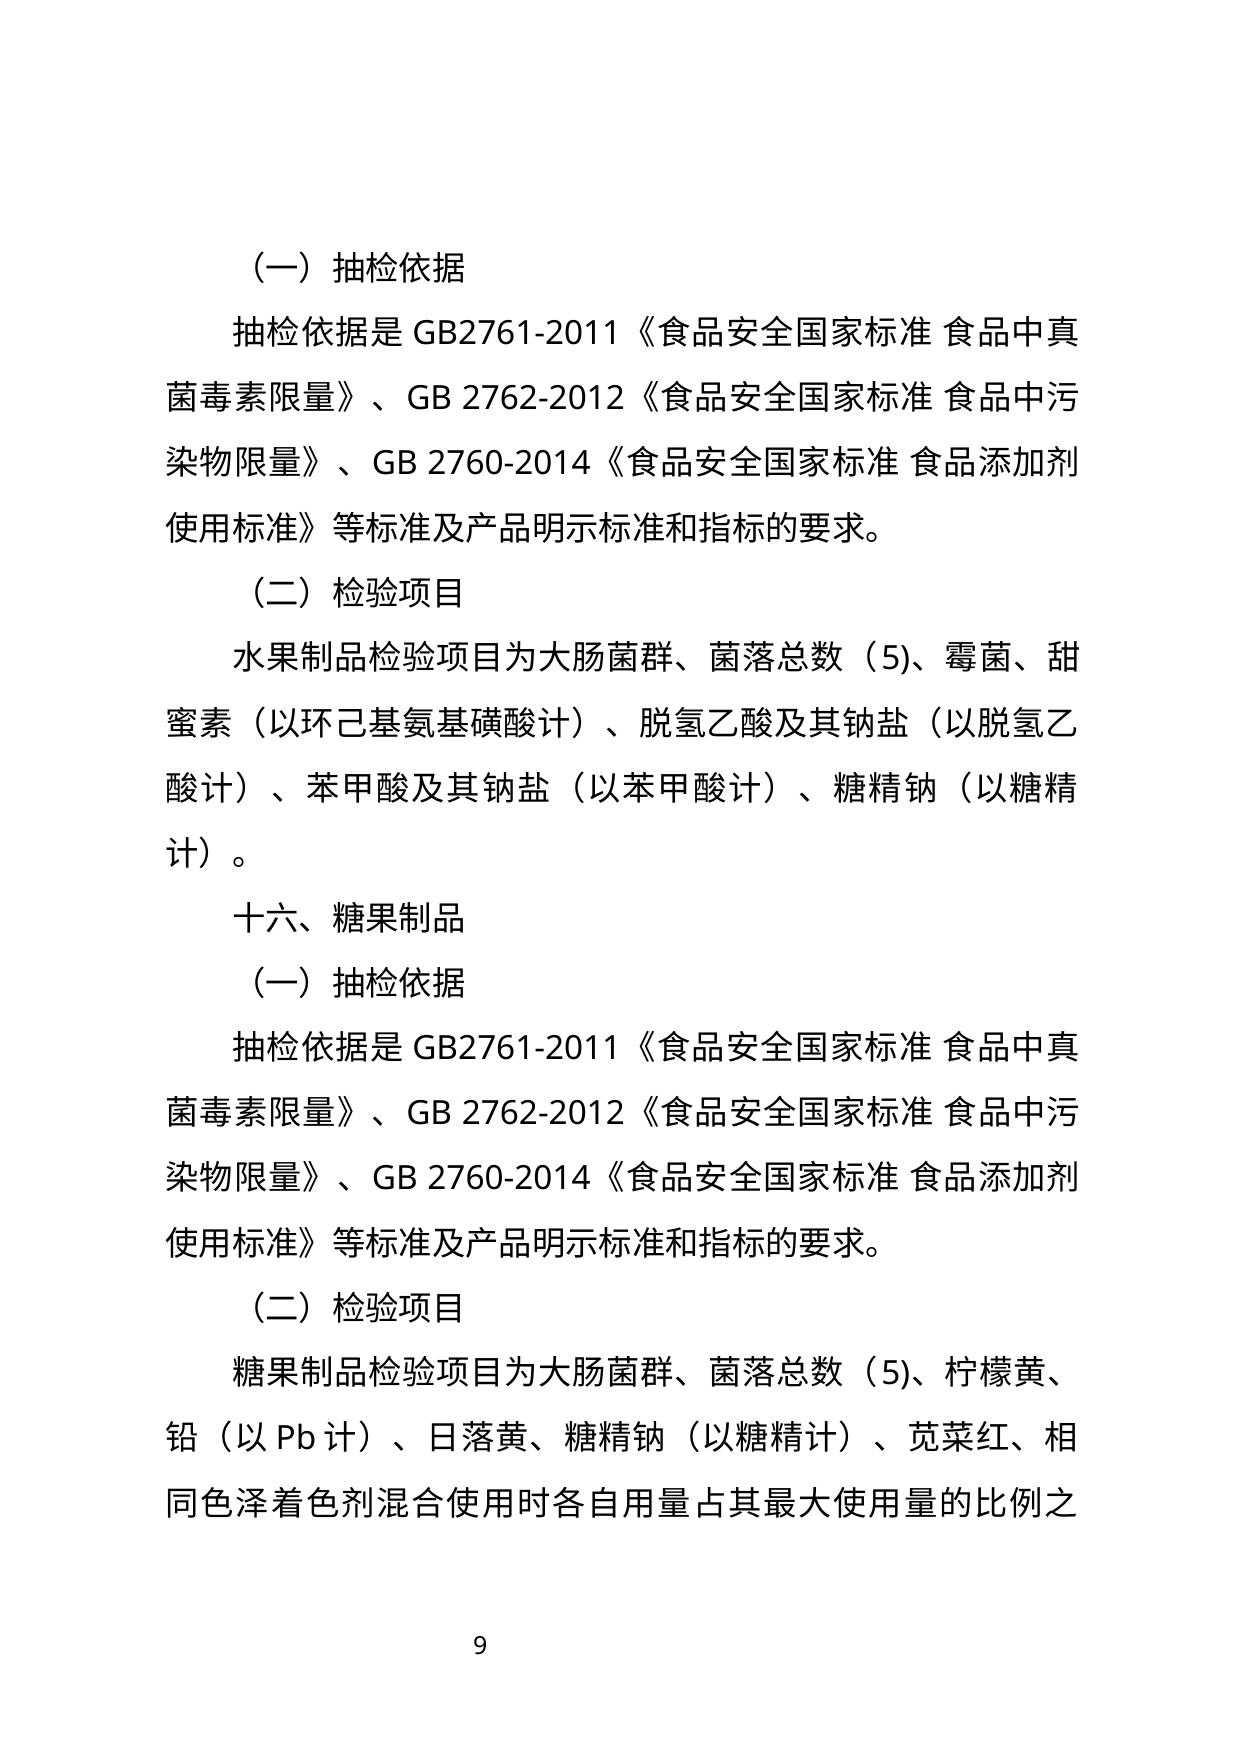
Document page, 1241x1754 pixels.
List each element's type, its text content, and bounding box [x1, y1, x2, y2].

text （二）检验项目 [165, 558, 1081, 623]
text （一）抽检依据 [165, 948, 1081, 1013]
text 十六、糖果制品 [165, 883, 1081, 948]
text 抽检依据是GB2761-2011《食品安全国家标准 食品中真菌毒素限量》、GB 2762-2012《食品安全国家标准 食品中污染物限量》、GB 2760-2014《食品安全国家标准 食品添加剂使用标准》等标准及产品明示标准和指标的要求。 [165, 298, 1081, 558]
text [165, 1338, 1081, 1533]
text 水果制品检验项目为大肠菌群、菌落总数（5)、霉菌、甜蜜素（以环己基氨基磺酸计）、脱氢乙酸及其钠盐（以脱氢乙酸计）、苯甲酸及其钠盐（以苯甲酸计）、糖精钠（以糖精计）。 [165, 623, 1081, 883]
text （一）抽检依据 [165, 233, 1081, 298]
text （二）检验项目 [165, 1273, 1081, 1338]
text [165, 1013, 1081, 1273]
